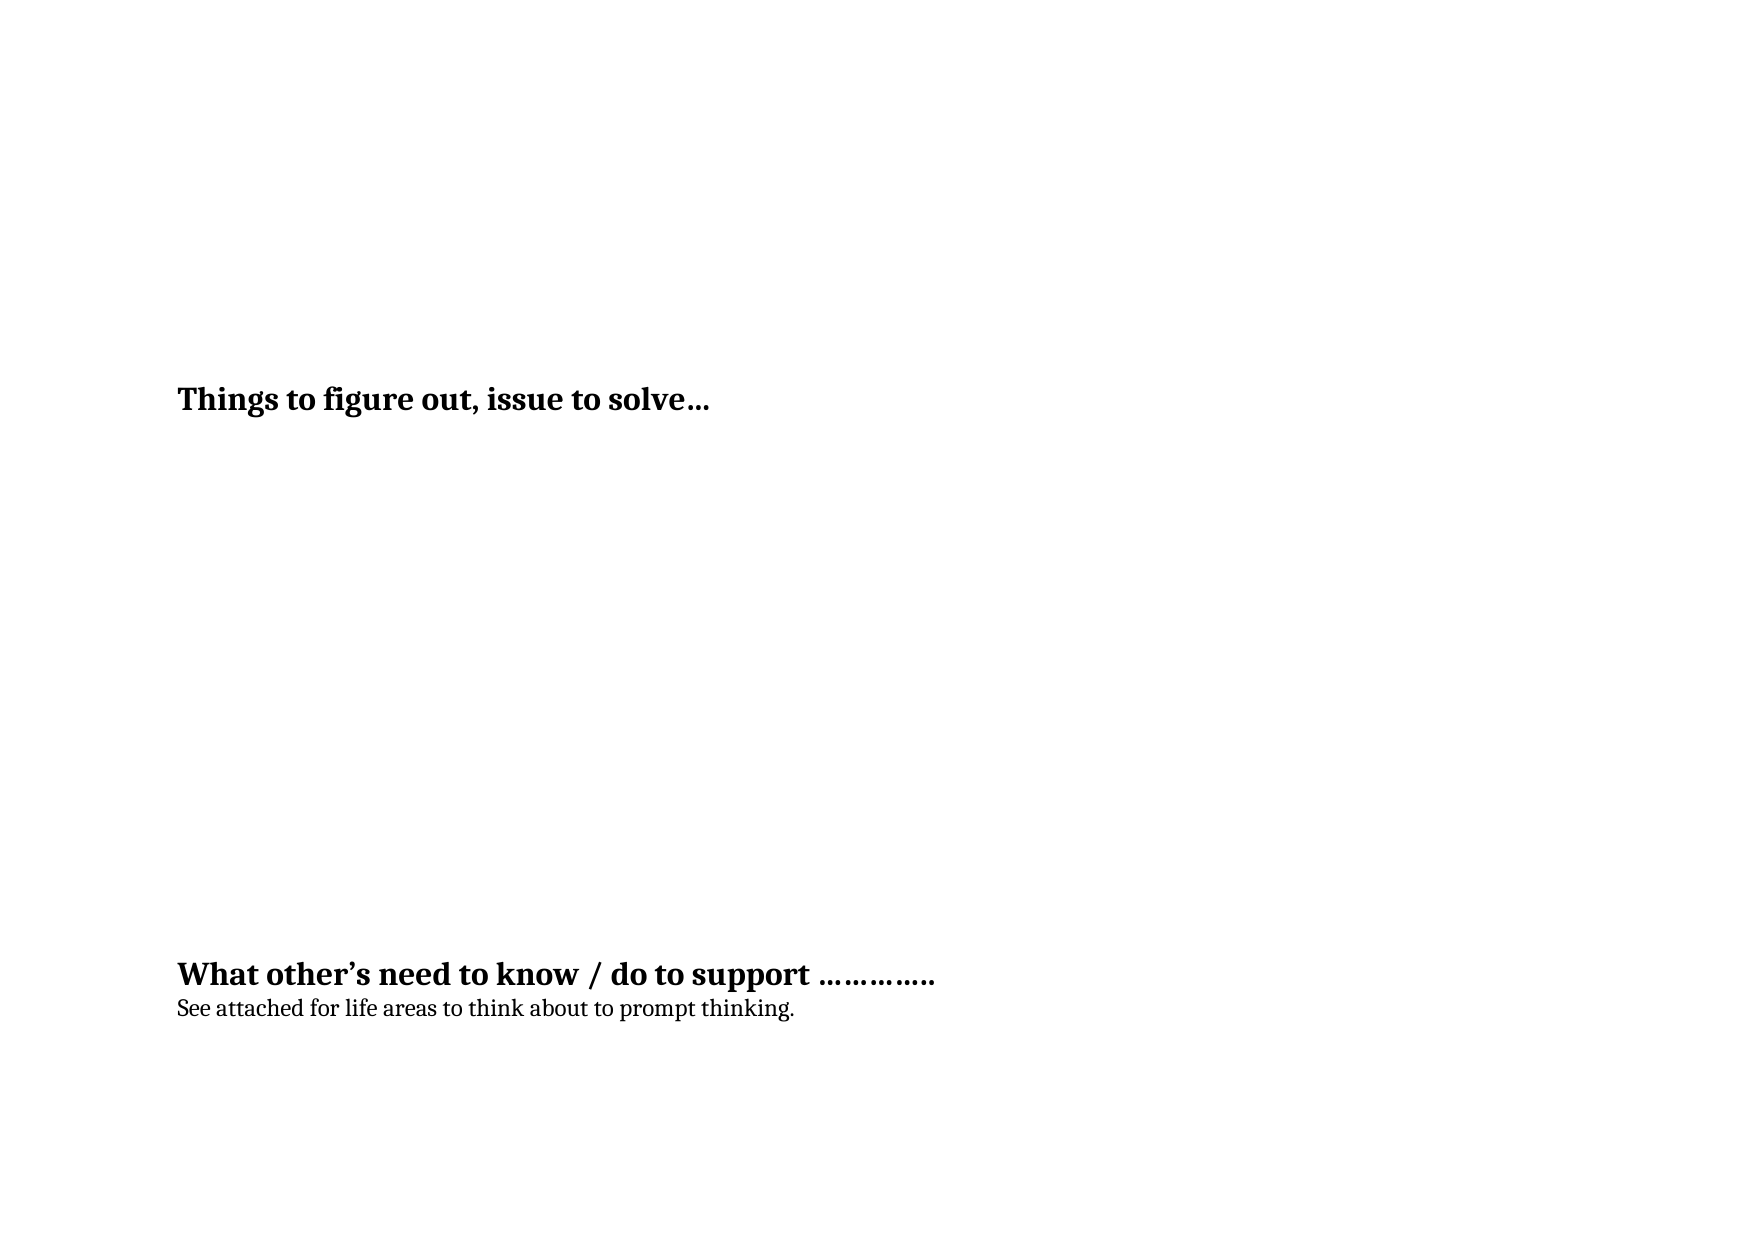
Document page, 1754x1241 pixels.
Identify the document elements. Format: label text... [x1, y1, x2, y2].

text What other’s need to know / do to support ………….. [177, 956, 1604, 994]
text See attached for life areas to think about to prompt thinking. [177, 994, 1604, 1023]
text Things to figure out, issue to solve… [177, 381, 1604, 419]
